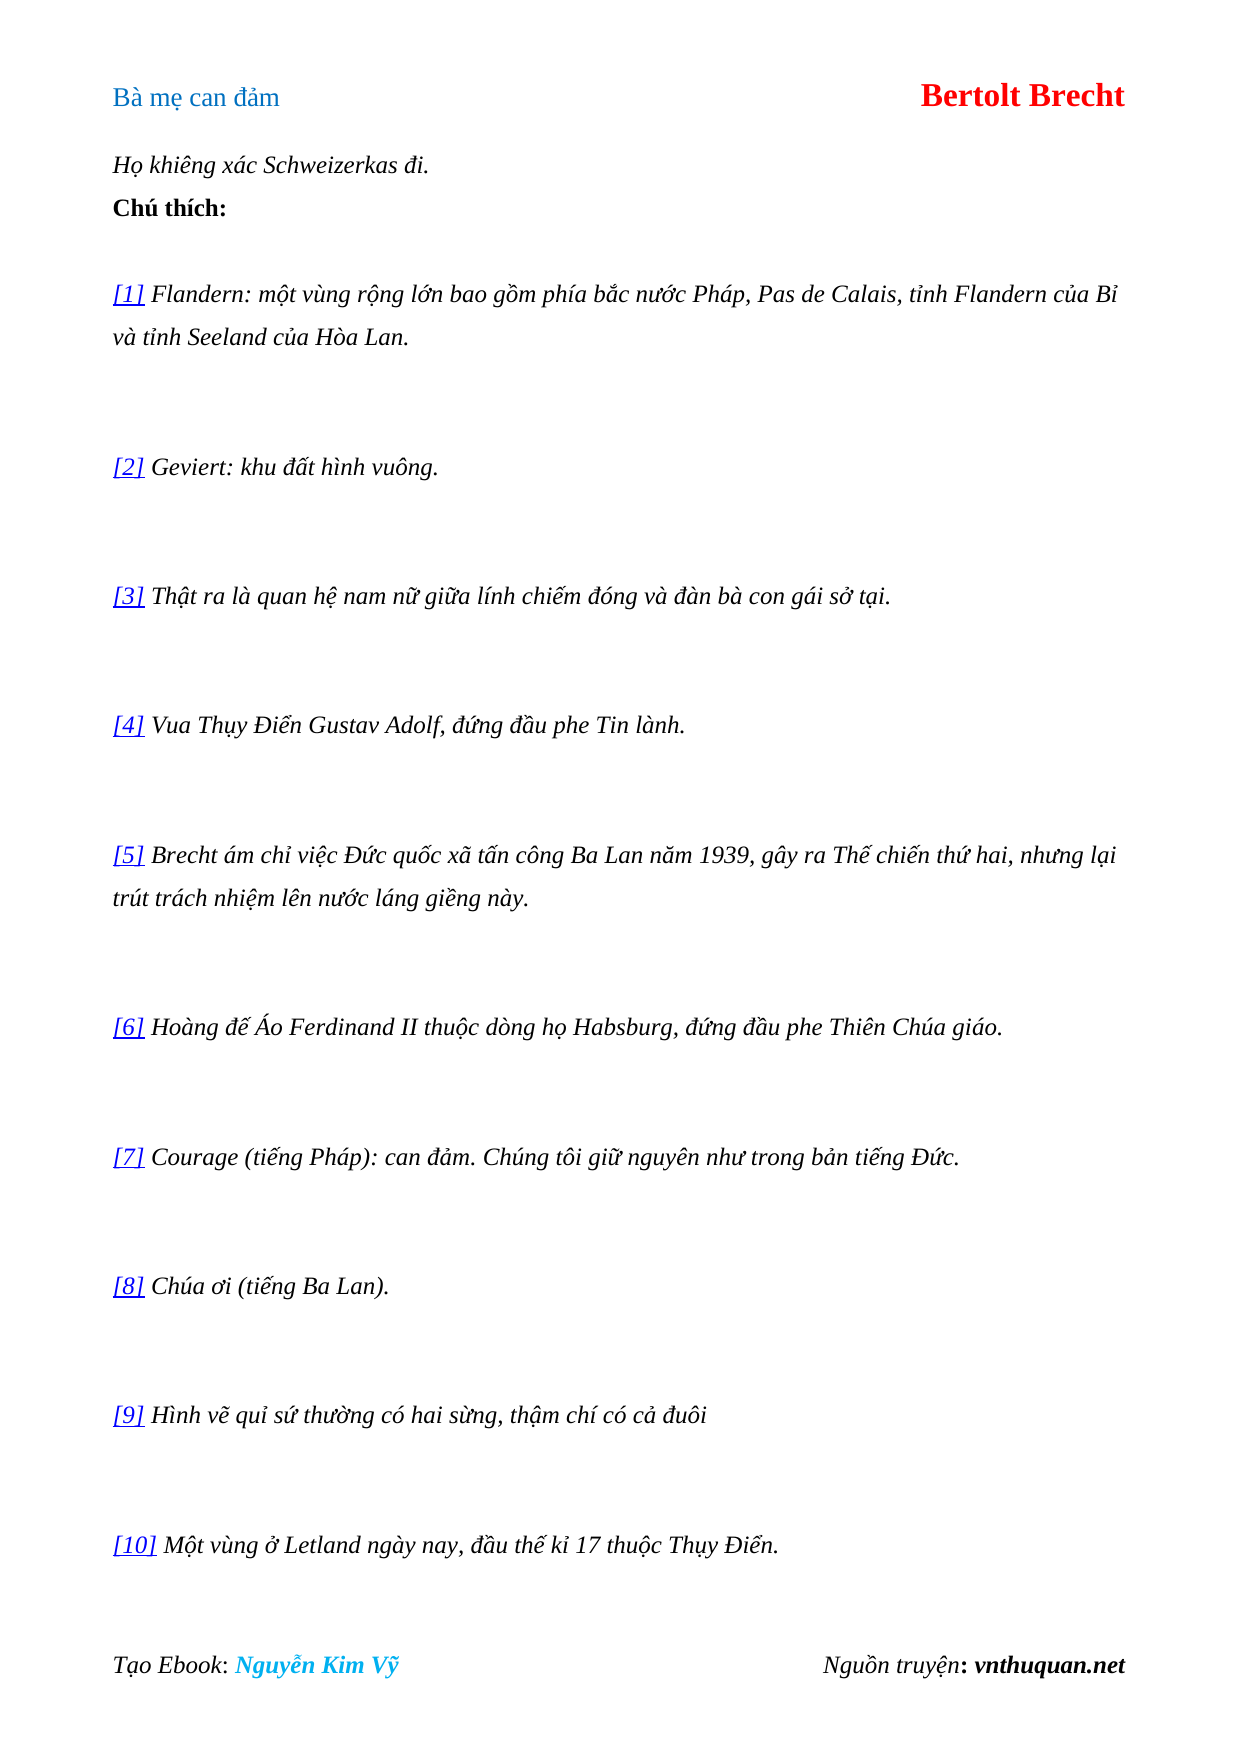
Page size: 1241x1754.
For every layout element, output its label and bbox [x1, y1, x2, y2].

text [112, 150, 1128, 1602]
